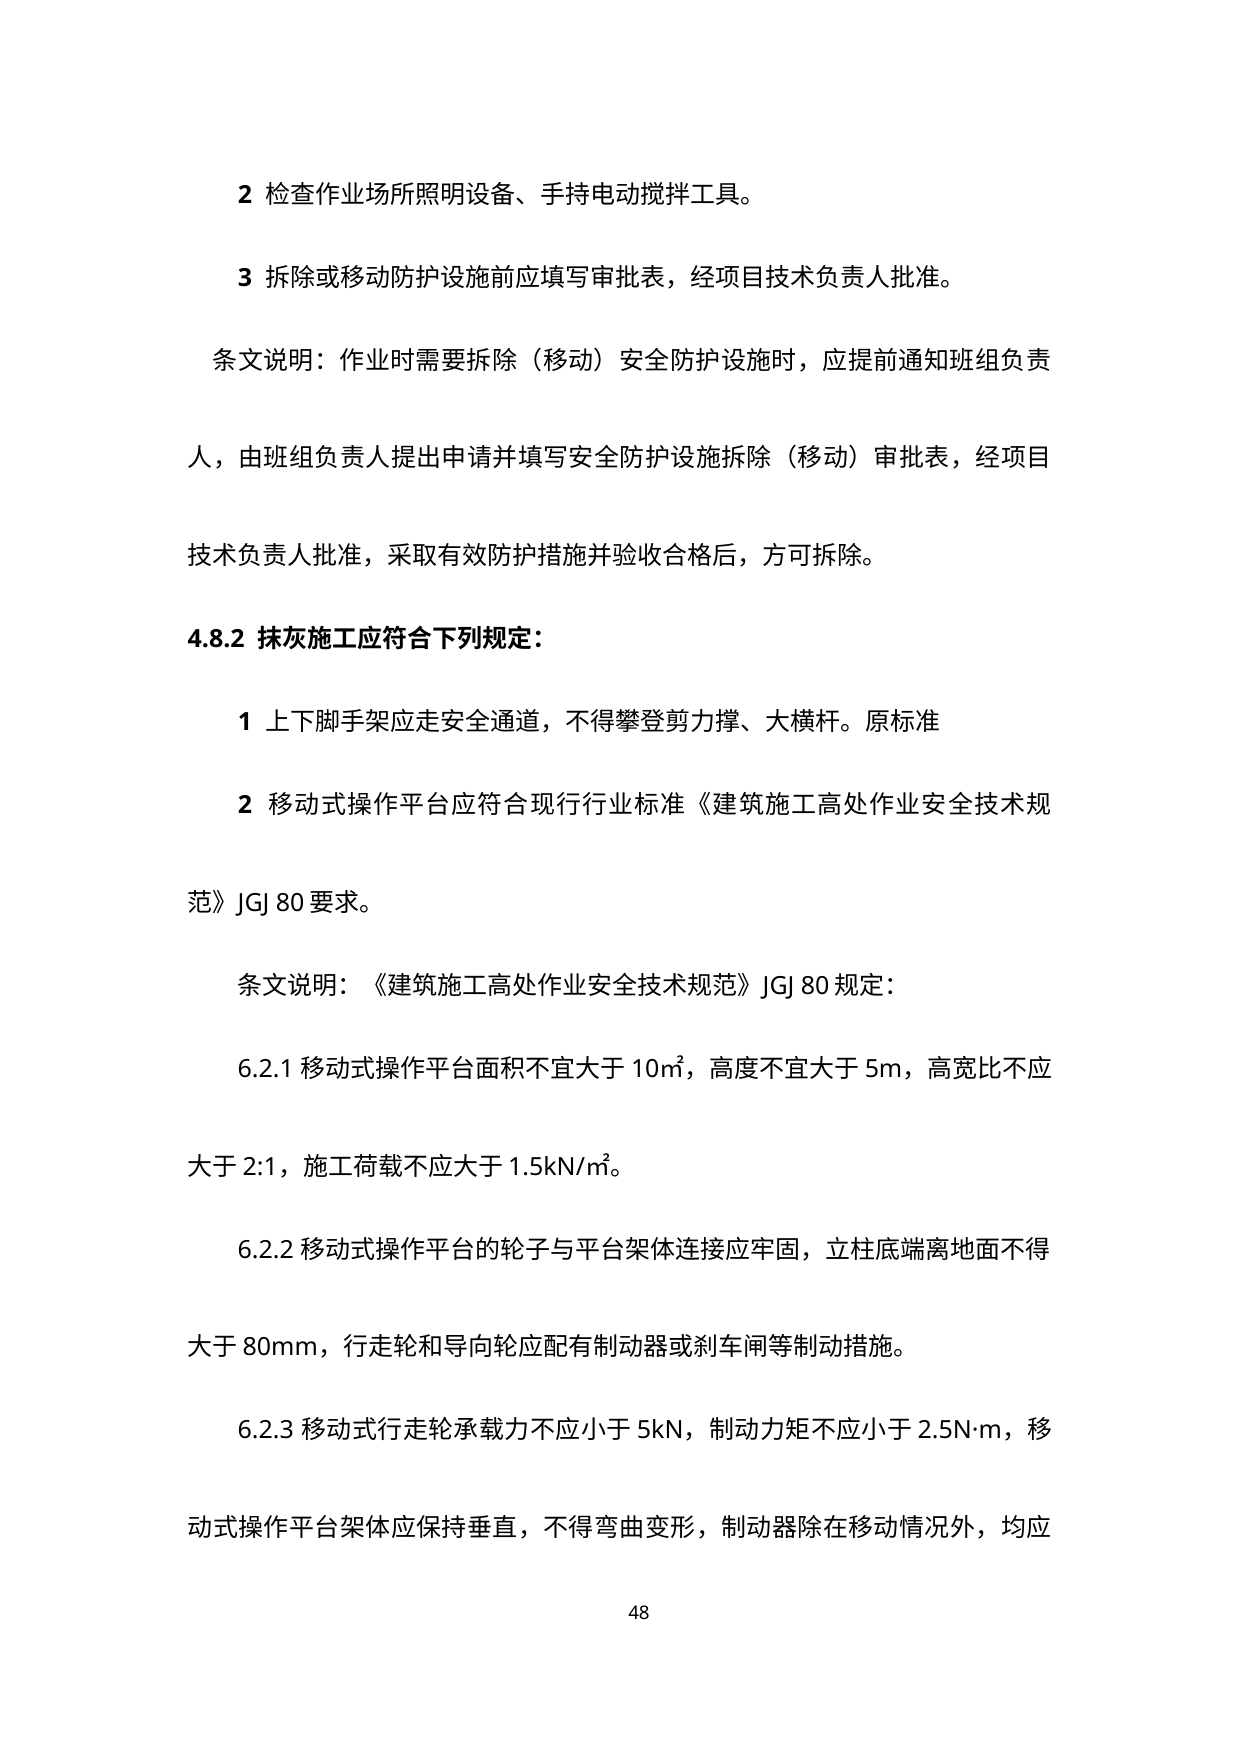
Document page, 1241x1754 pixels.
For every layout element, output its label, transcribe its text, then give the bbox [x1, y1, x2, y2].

text 2 检查作业场所照明设备、手持电动搅拌工具。 [187, 160, 1053, 225]
text 3 拆除或移动防护设施前应填写审批表，经项目技术负责人批准。 [187, 243, 1053, 308]
text 1 上下脚手架应走安全通道，不得攀登剪力撑、大横杆。原标准 [187, 687, 1053, 752]
text 6.2.1 移动式操作平台面积不宜大于10㎡，高度不宜大于5m，高宽比不应大于2:1，施工荷载不应大于1.5kN/㎡。 [187, 1034, 1053, 1197]
text 条文说明：《建筑施工高处作业安全技术规范》JGJ 80规定： [187, 951, 1053, 1016]
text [187, 1395, 1053, 1558]
text 条文说明：作业时需要拆除（移动）安全防护设施时，应提前通知班组负责人，由班组负责人提出申请并填写安全防护设施拆除（移动）审批表，经项目技术负责人批准，采取有效防护措施并验收合格后，方可拆除。 [187, 326, 1053, 586]
text 2 移动式操作平台应符合现行行业标准《建筑施工高处作业安全技术规范》JGJ 80要求。 [187, 770, 1053, 933]
text 6.2.2 移动式操作平台的轮子与平台架体连接应牢固，立柱底端离地面不得大于80mm，行走轮和导向轮应配有制动器或刹车闸等制动措施。 [187, 1215, 1053, 1377]
subtitle 4.8.2 抹灰施工应符合下列规定： [187, 604, 1053, 669]
